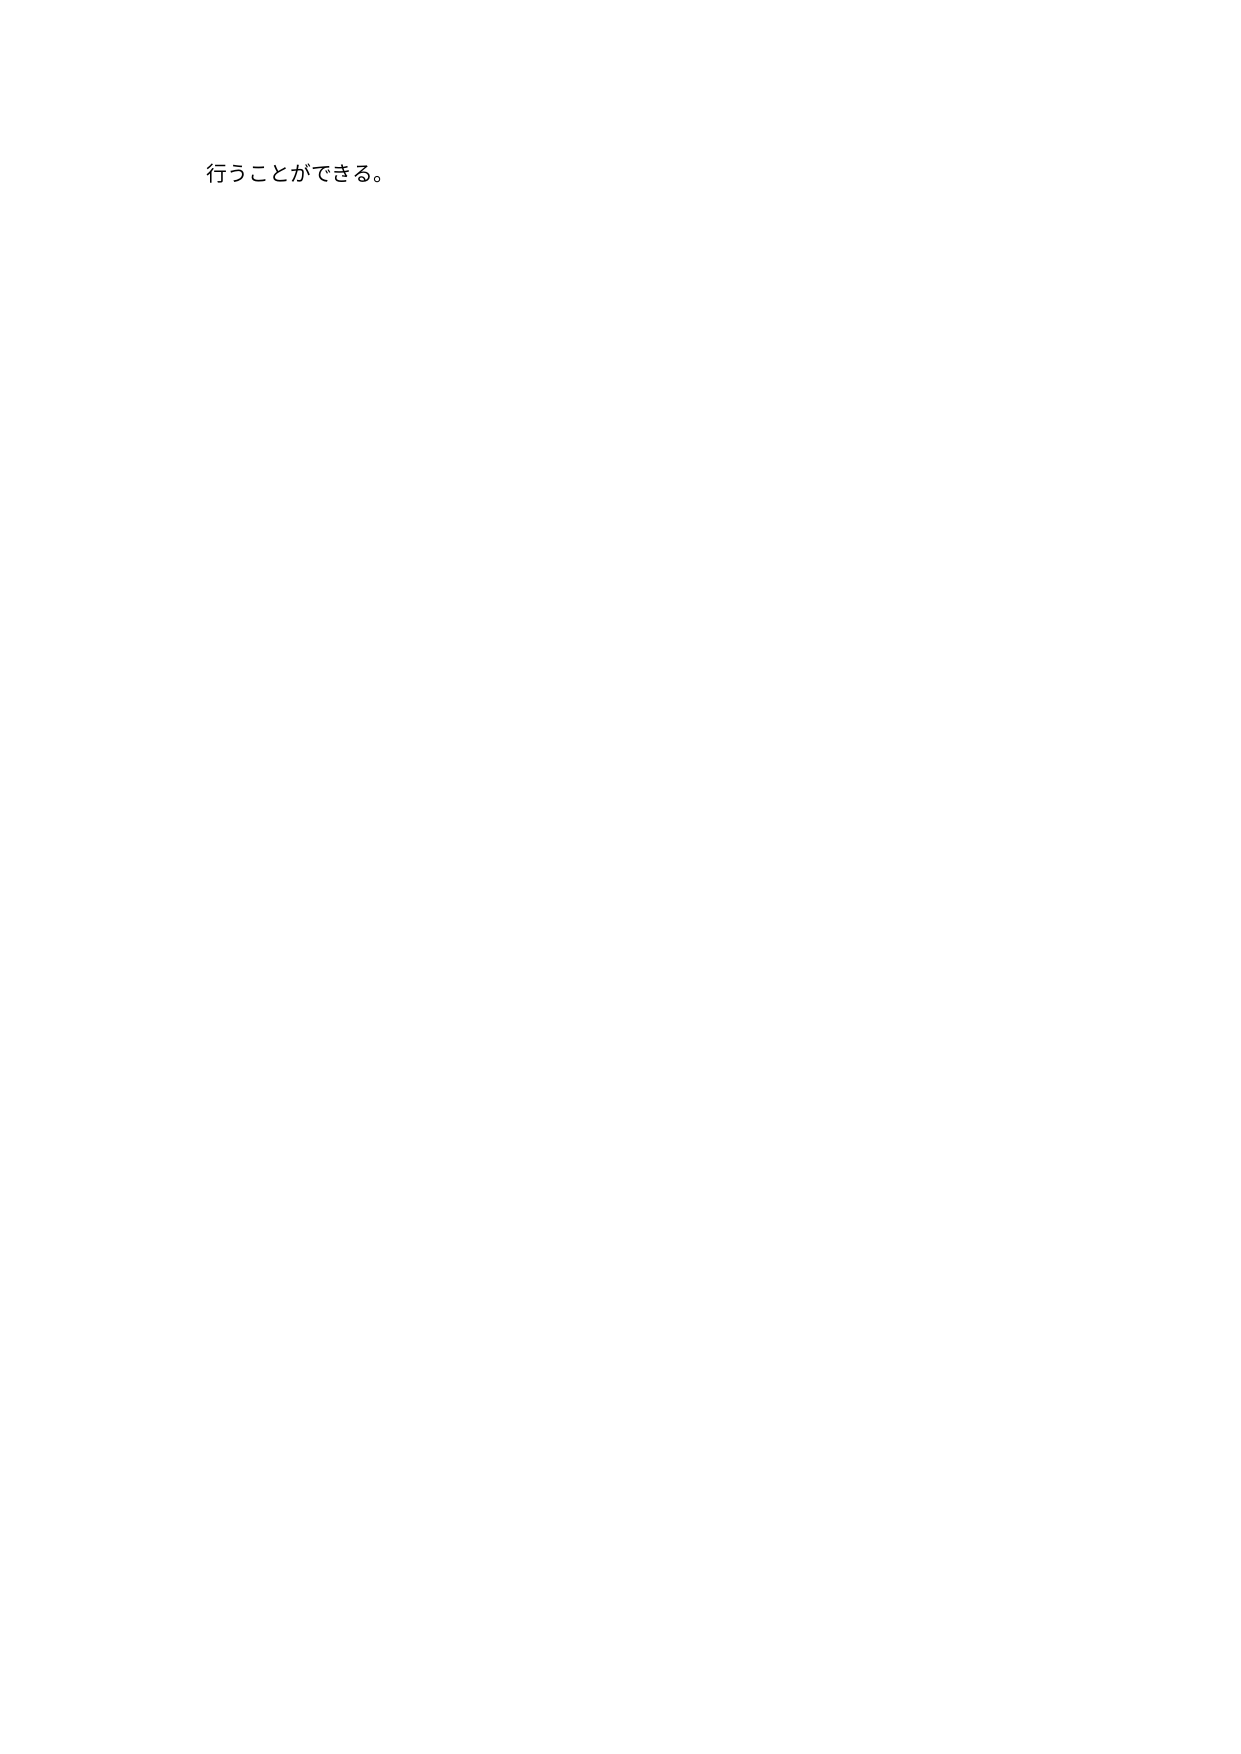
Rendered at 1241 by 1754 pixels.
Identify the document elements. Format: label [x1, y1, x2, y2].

text [148, 154, 1092, 191]
